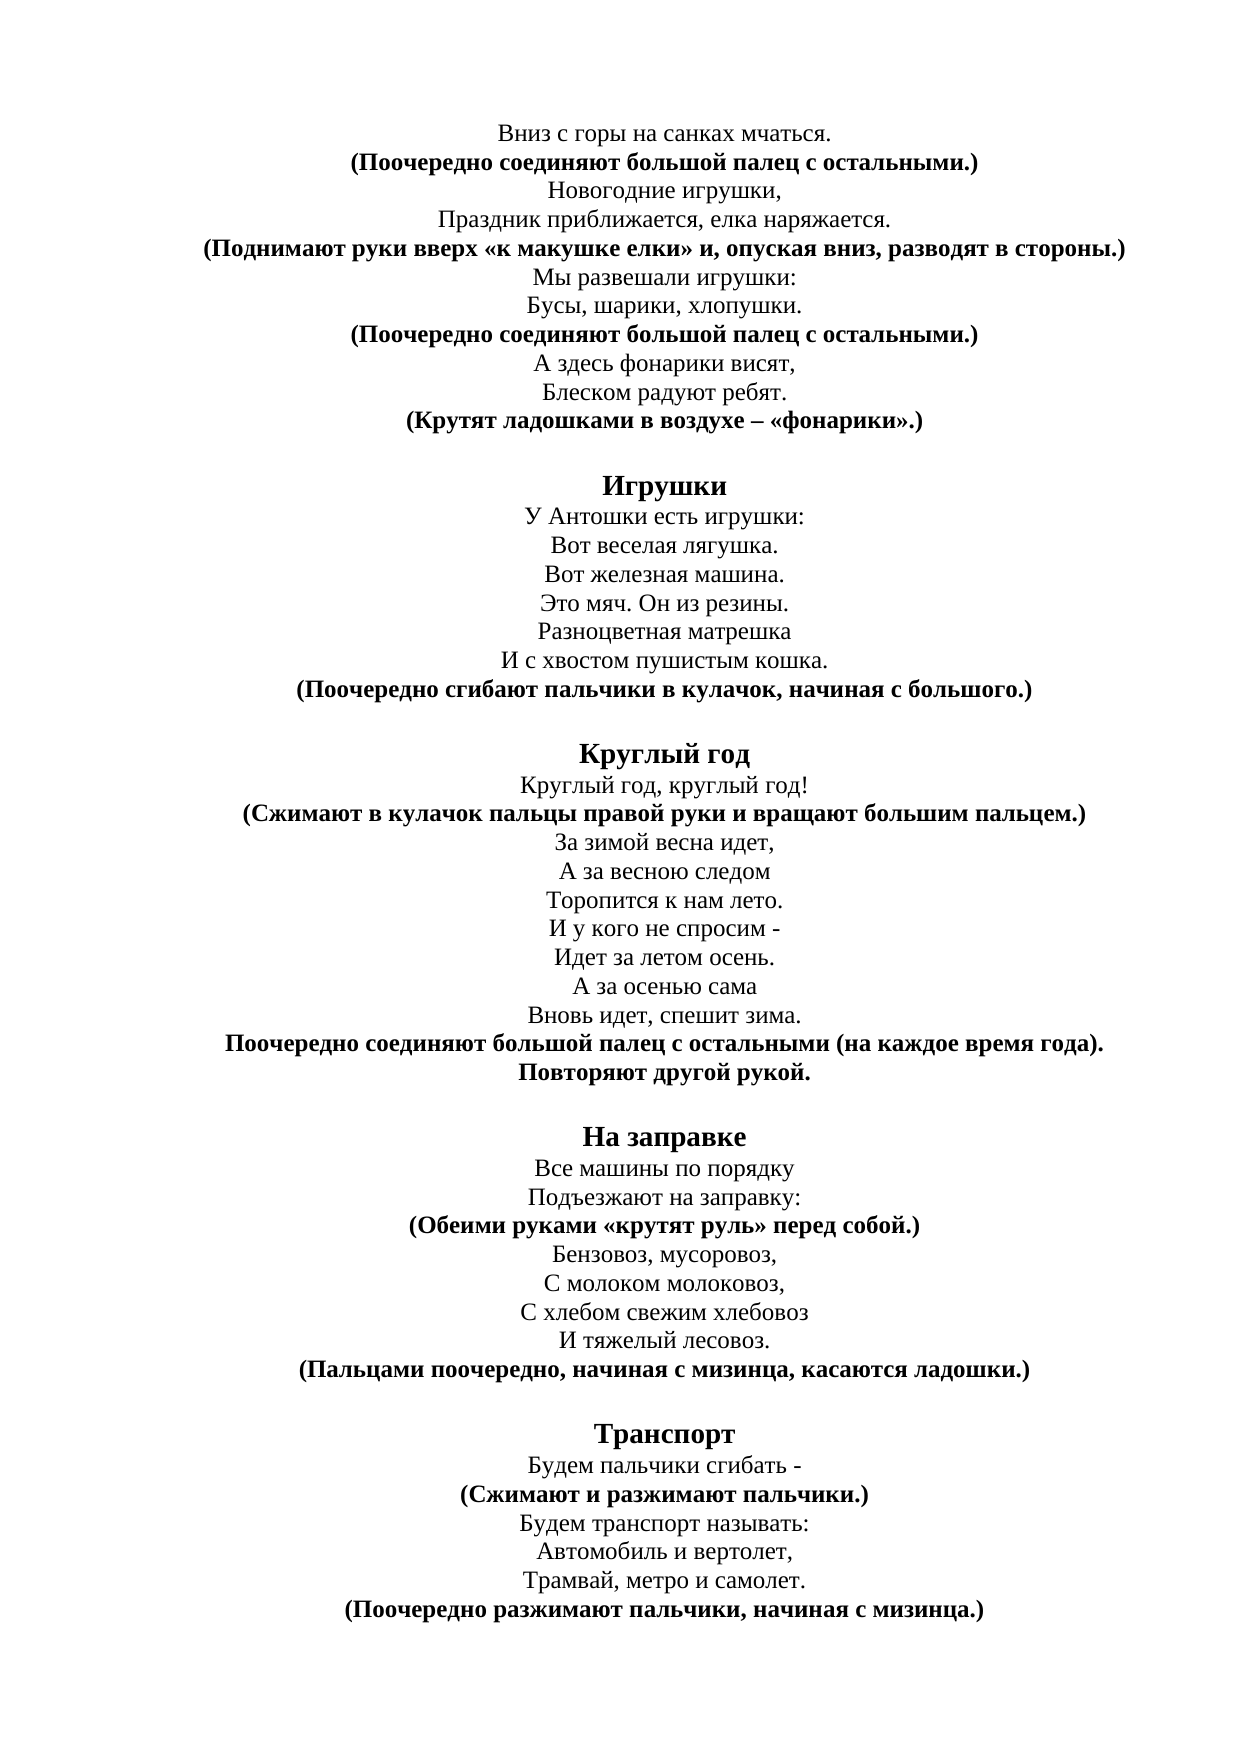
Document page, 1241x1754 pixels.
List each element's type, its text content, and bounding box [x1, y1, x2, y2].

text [177, 1417, 1152, 1623]
text Праздник приближается, елка наряжается. (Поднимают руки вверх «к макушке елки» и, опуская вниз, разводят в стороны.) Мы развешали игрушки: Бусы, шарики, хлопушки. (Поочередно соединяют большой палец с остальными.) А здесь фонарики висят, Блеском радуют ребят. (Крутят ладошками в воздухе – «фонарики».) [177, 204, 1152, 434]
text На заправке Все машины по порядку Подъезжают на заправку: (Обеими руками «крутят руль» перед собой.) Бензовоз, мусоровоз, С молоком молоковоз, С хлебом свежим хлебовоз И тяжелый лесовоз. (Пальцами поочередно, начиная с мизинца, касаются ладошки.) [177, 1119, 1152, 1383]
text Игрушки У Антошки есть игрушки: Вот веселая лягушка. Вот железная машина. Это мяч. Он из резины. Разноцветная матрешка И с хвостом пушистым кошка. (Поочередно сгибают пальчики в кулачок, начиная с большого.) [177, 468, 1152, 703]
text Круглый год Круглый год, круглый год! (Сжимают в кулачок пальцы правой руки и вращают большим пальцем.) За зимой весна идет, А за весною следом Торопится к нам лето. И у кого не спросим - Идет за летом осень. А за осенью сама Вновь идет, спешит зима. Поочередно соединяют большой палец с остальными (на каждое время года). Повторяют другой рукой. [177, 736, 1152, 1086]
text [177, 118, 1152, 204]
